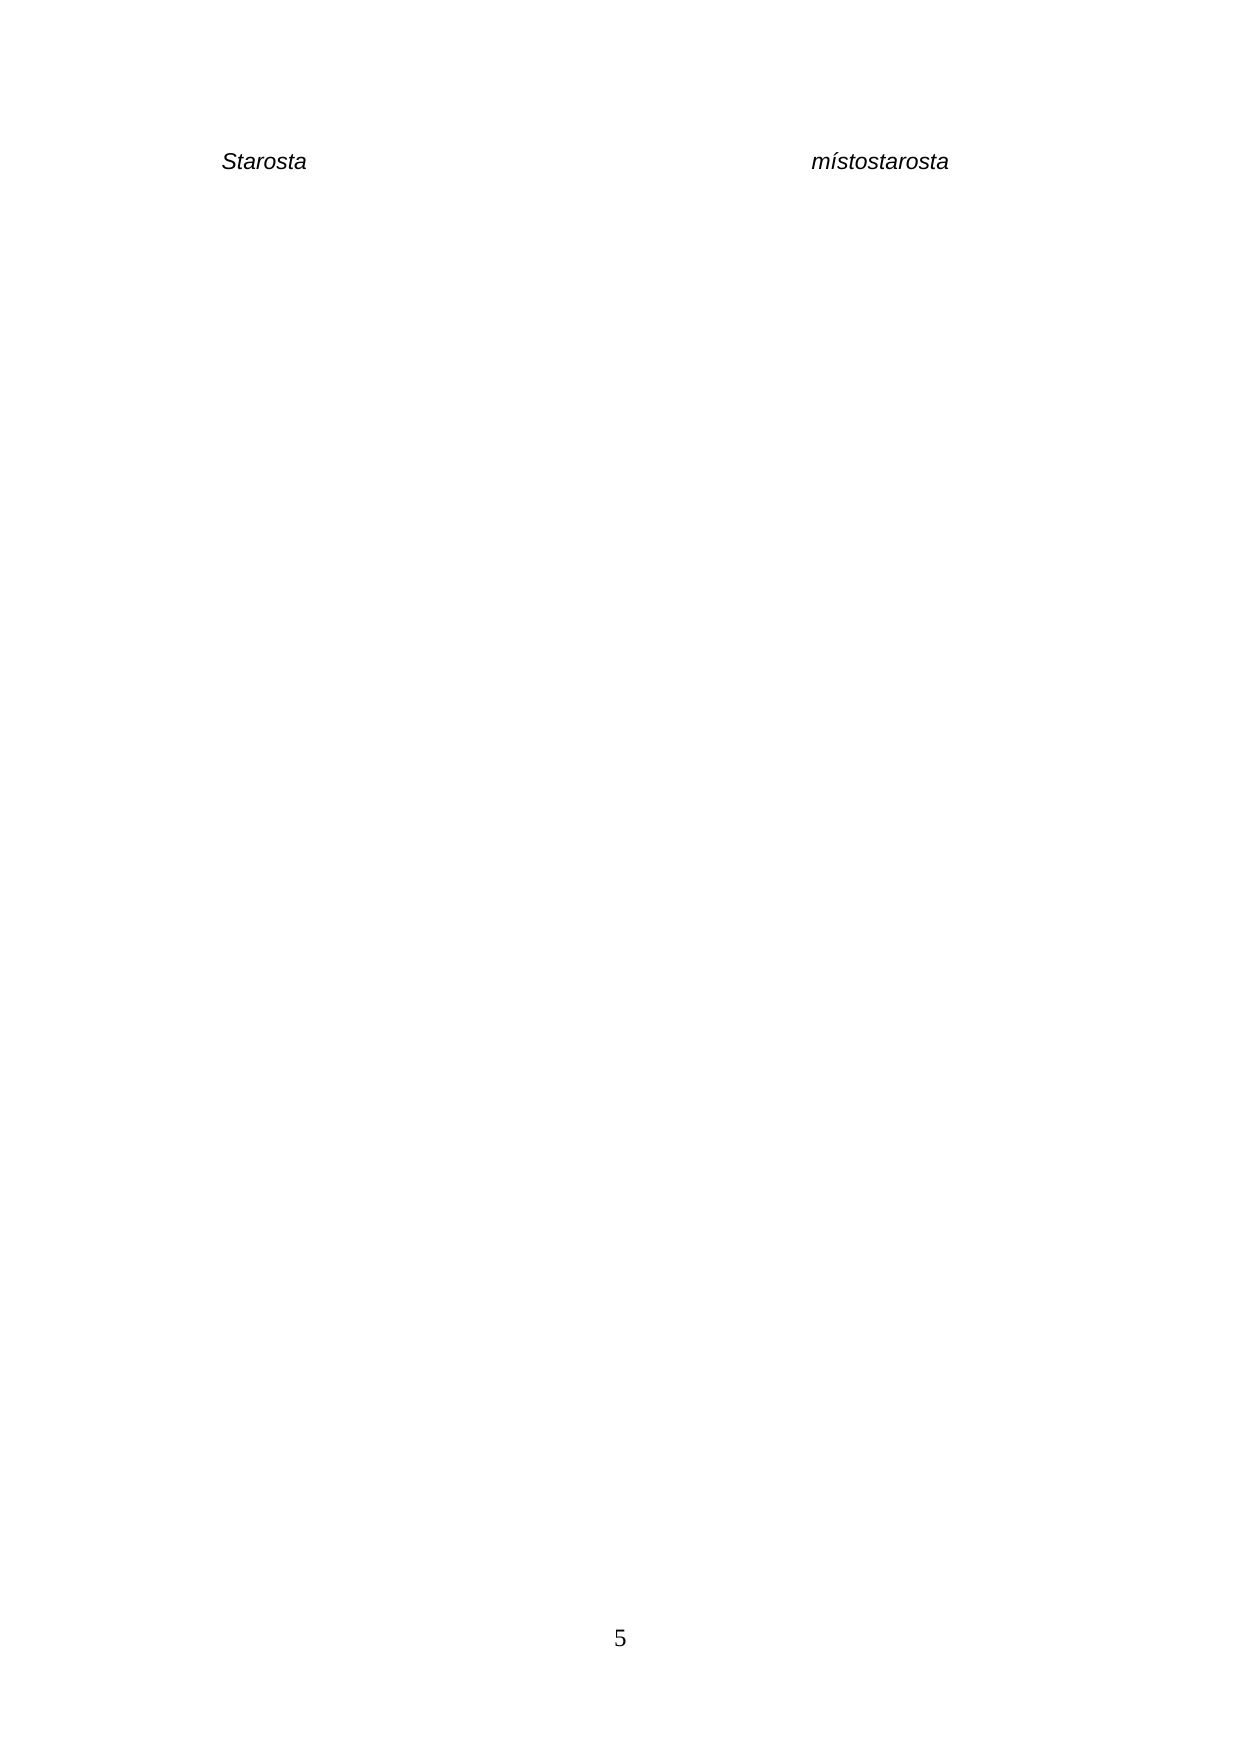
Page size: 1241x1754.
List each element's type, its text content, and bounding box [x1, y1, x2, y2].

text Starosta místostarosta [148, 148, 1092, 200]
